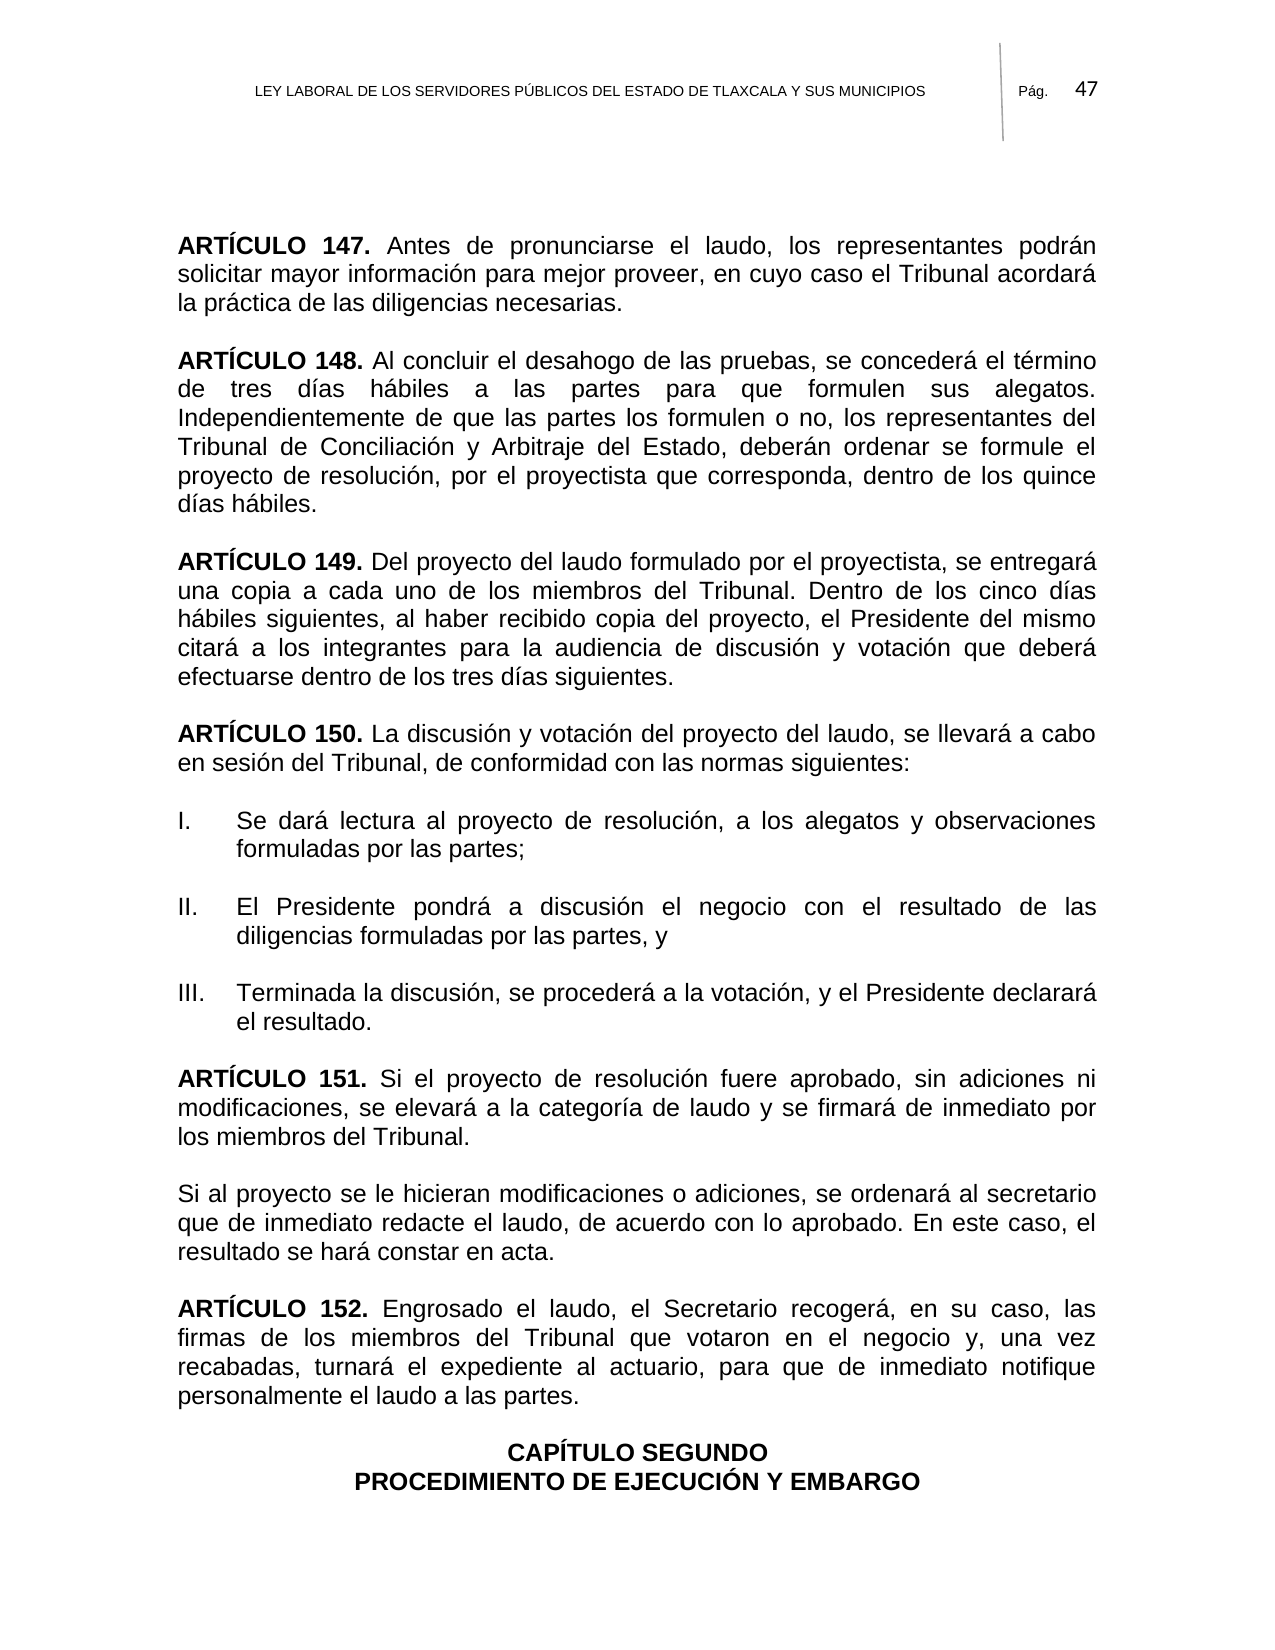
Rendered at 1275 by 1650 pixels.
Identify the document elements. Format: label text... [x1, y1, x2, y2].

text III. Terminada la discusión, se procederá a la votación, y el Presidente declarará el resultado. [177, 978, 1098, 1036]
text ARTÍCULO 150. La discusión y votación del proyecto del laudo, se llevará a cabo en sesión del Tribunal, de conformidad con las normas siguientes: [177, 719, 1098, 777]
text Si al proyecto se le hicieran modificaciones o adiciones, se ordenará al secretario que de inmediato redacte el laudo, de acuerdo con lo aprobado. En este caso, el resultado se hará constar en acta. [177, 1179, 1098, 1266]
text ARTÍCULO 147. Antes de pronunciarse el laudo, los representantes podrán solicitar mayor información para mejor proveer, en cuyo caso el Tribunal acordará la práctica de las diligencias necesarias. [177, 231, 1098, 317]
text II. El Presidente pondrá a discusión el negocio con el resultado de las diligencias formuladas por las partes, y [177, 892, 1098, 949]
text I. Se dará lectura al proyecto de resolución, a los alegatos y observaciones formuladas por las partes; [177, 806, 1098, 863]
text ARTÍCULO 149. Del proyecto del laudo formulado por el proyectista, se entregará una copia a cada uno de los miembros del Tribunal. Dentro de los cinco días hábiles siguientes, al haber recibido copia del proyecto, el Presidente del mismo citará a los integrantes para la audiencia de discusión y votación que deberá efectuarse dentro de los tres días siguientes. [177, 547, 1098, 691]
text ARTÍCULO 151. Si el proyecto de resolución fuere aprobado, sin adiciones ni modificaciones, se elevará a la categoría de laudo y se firmará de inmediato por los miembros del Tribunal. [177, 1064, 1098, 1151]
text ARTÍCULO 148. Al concluir el desahogo de las pruebas, se concederá el término de tres días hábiles a las partes para que formulen sus alegatos. Independientemente de que las partes los formulen o no, los representantes del Tribunal de Conciliación y Arbitraje del Estado, deberán ordenar se formule el proyecto de resolución, por el proyectista que corresponda, dentro de los quince días hábiles. [177, 346, 1098, 518]
text CAPÍTULO SEGUNDO [177, 1438, 1098, 1467]
text PROCEDIMIENTO DE EJECUCIÓN Y EMBARGO [177, 1467, 1098, 1496]
text ARTÍCULO 152. Engrosado el laudo, el Secretario recogerá, en su caso, las firmas de los miembros del Tribunal que votaron en el negocio y, una vez recabadas, turnará el expediente al actuario, para que de inmediato notifique personalmente el laudo a las partes. [177, 1294, 1098, 1409]
